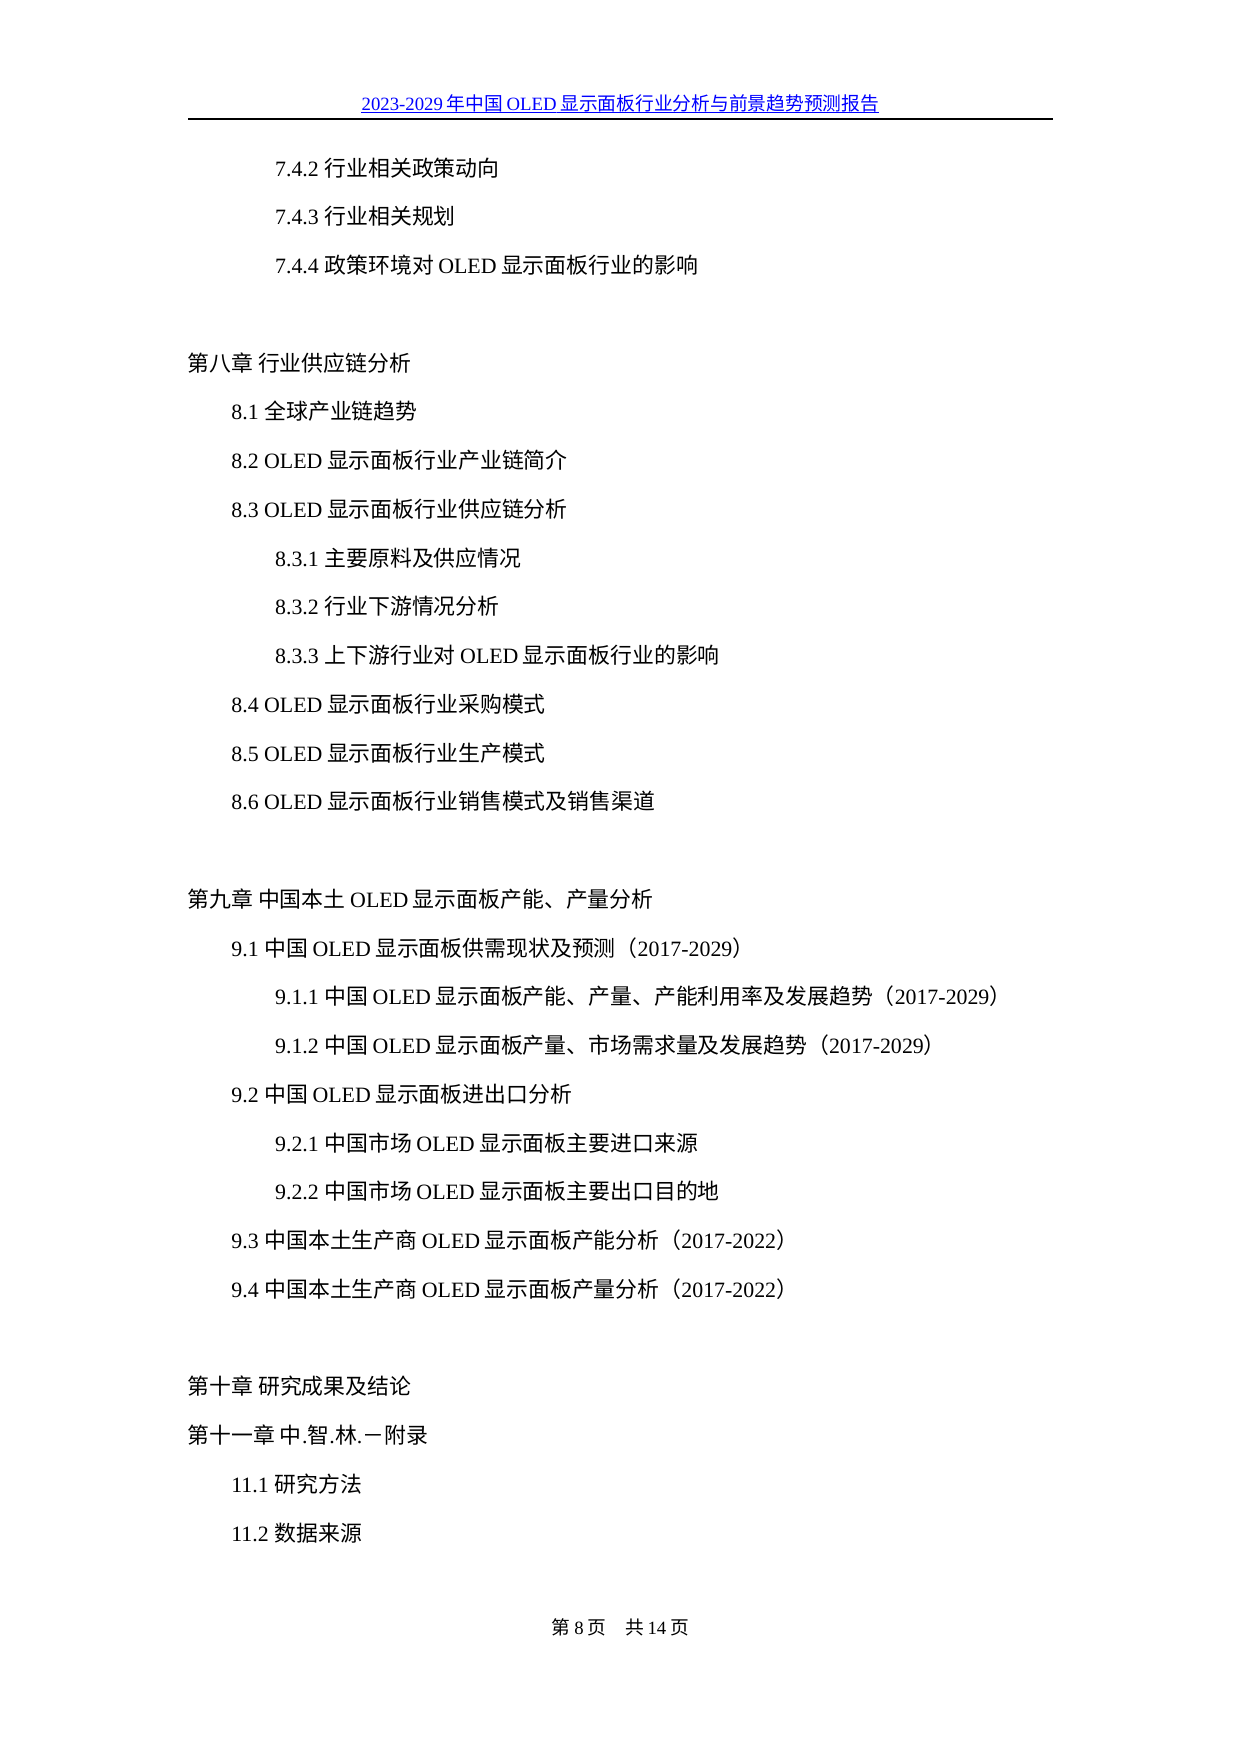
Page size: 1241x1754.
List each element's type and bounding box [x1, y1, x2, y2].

text [187, 150, 1053, 1548]
